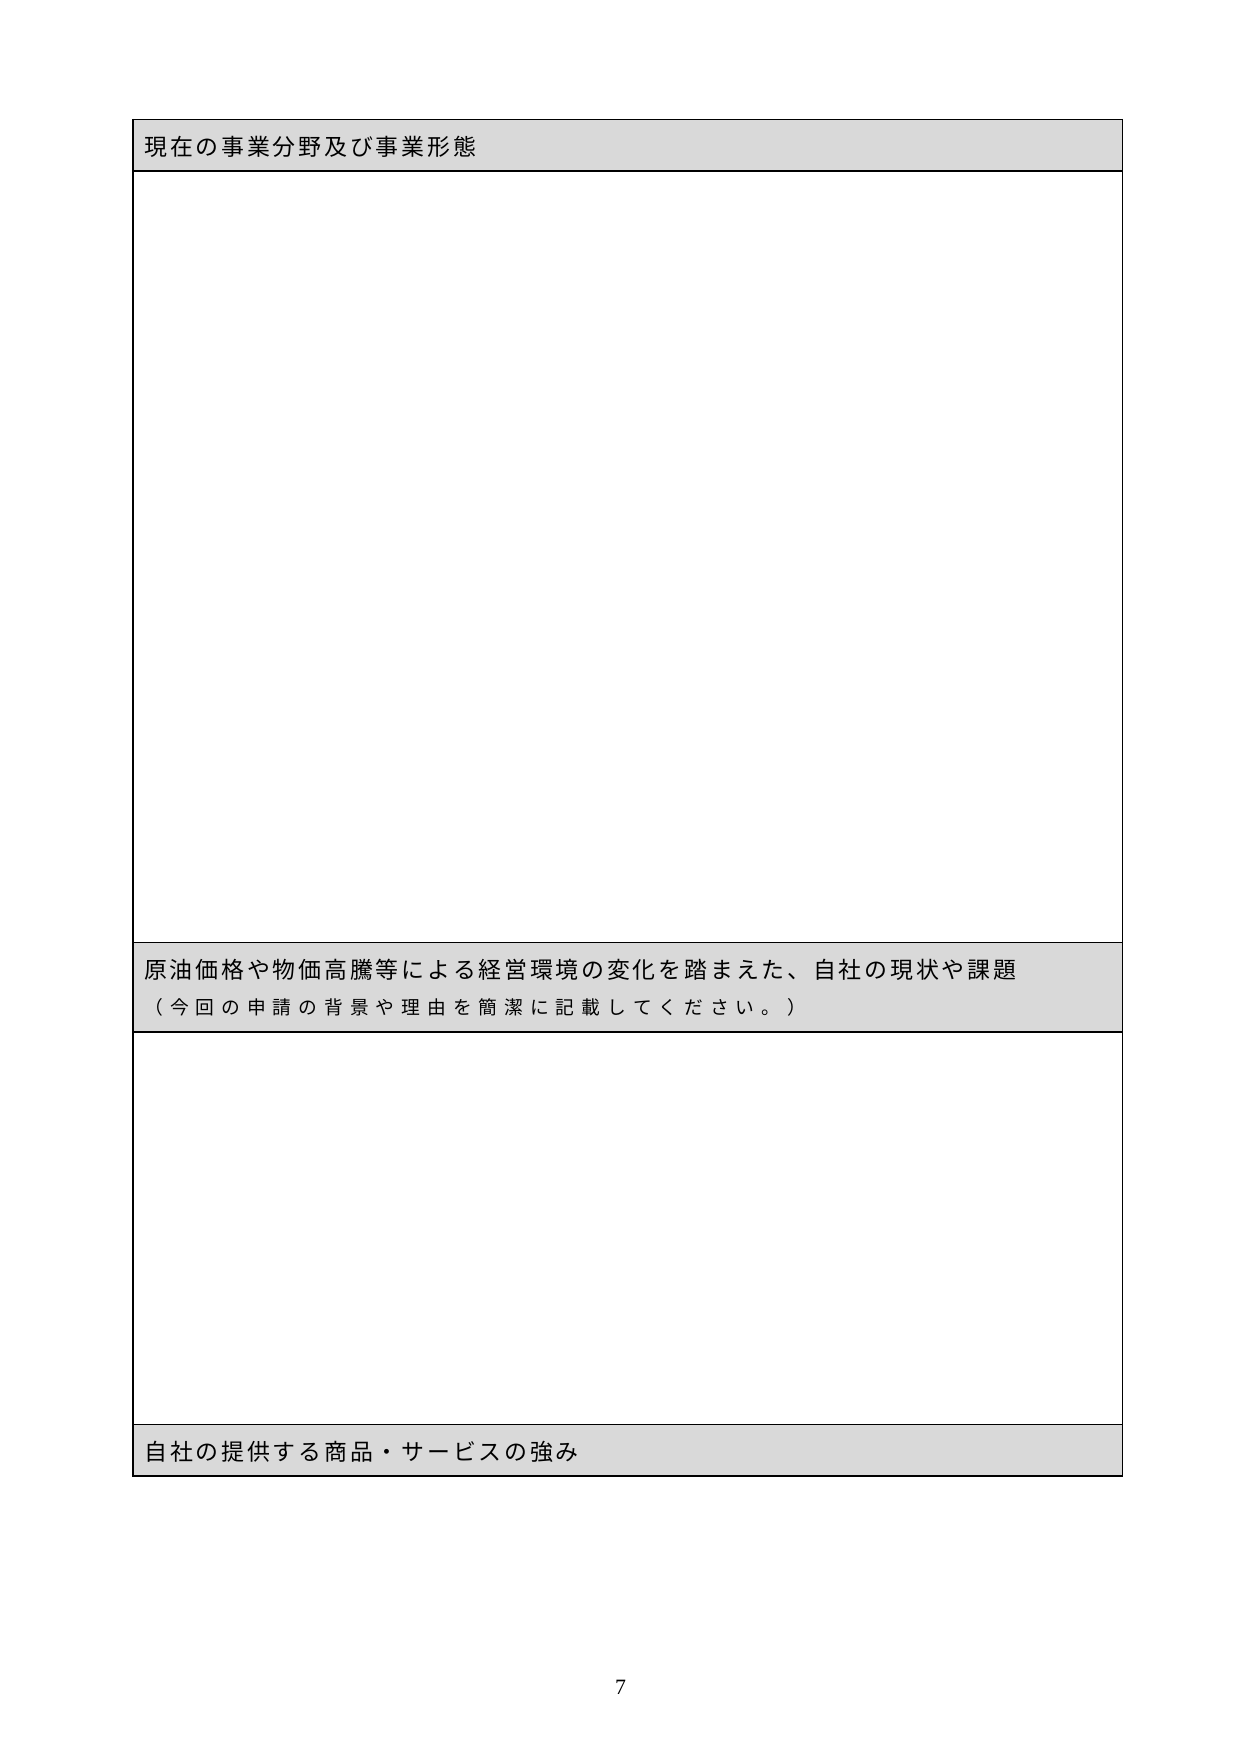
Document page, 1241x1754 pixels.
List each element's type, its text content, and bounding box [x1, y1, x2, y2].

table_cell 原油価格や物価高騰等による経営環境の変化を踏まえた、自社の現状や課題 （今回の申請の背景や理由を簡潔に記載してください。） [134, 943, 1122, 1031]
table_cell [134, 1033, 1122, 1424]
table_cell 自社の提供する商品・サービスの強み [134, 1425, 1122, 1475]
table_cell [134, 172, 1122, 942]
table_cell 現在の事業分野及び事業形態 [134, 120, 1122, 170]
